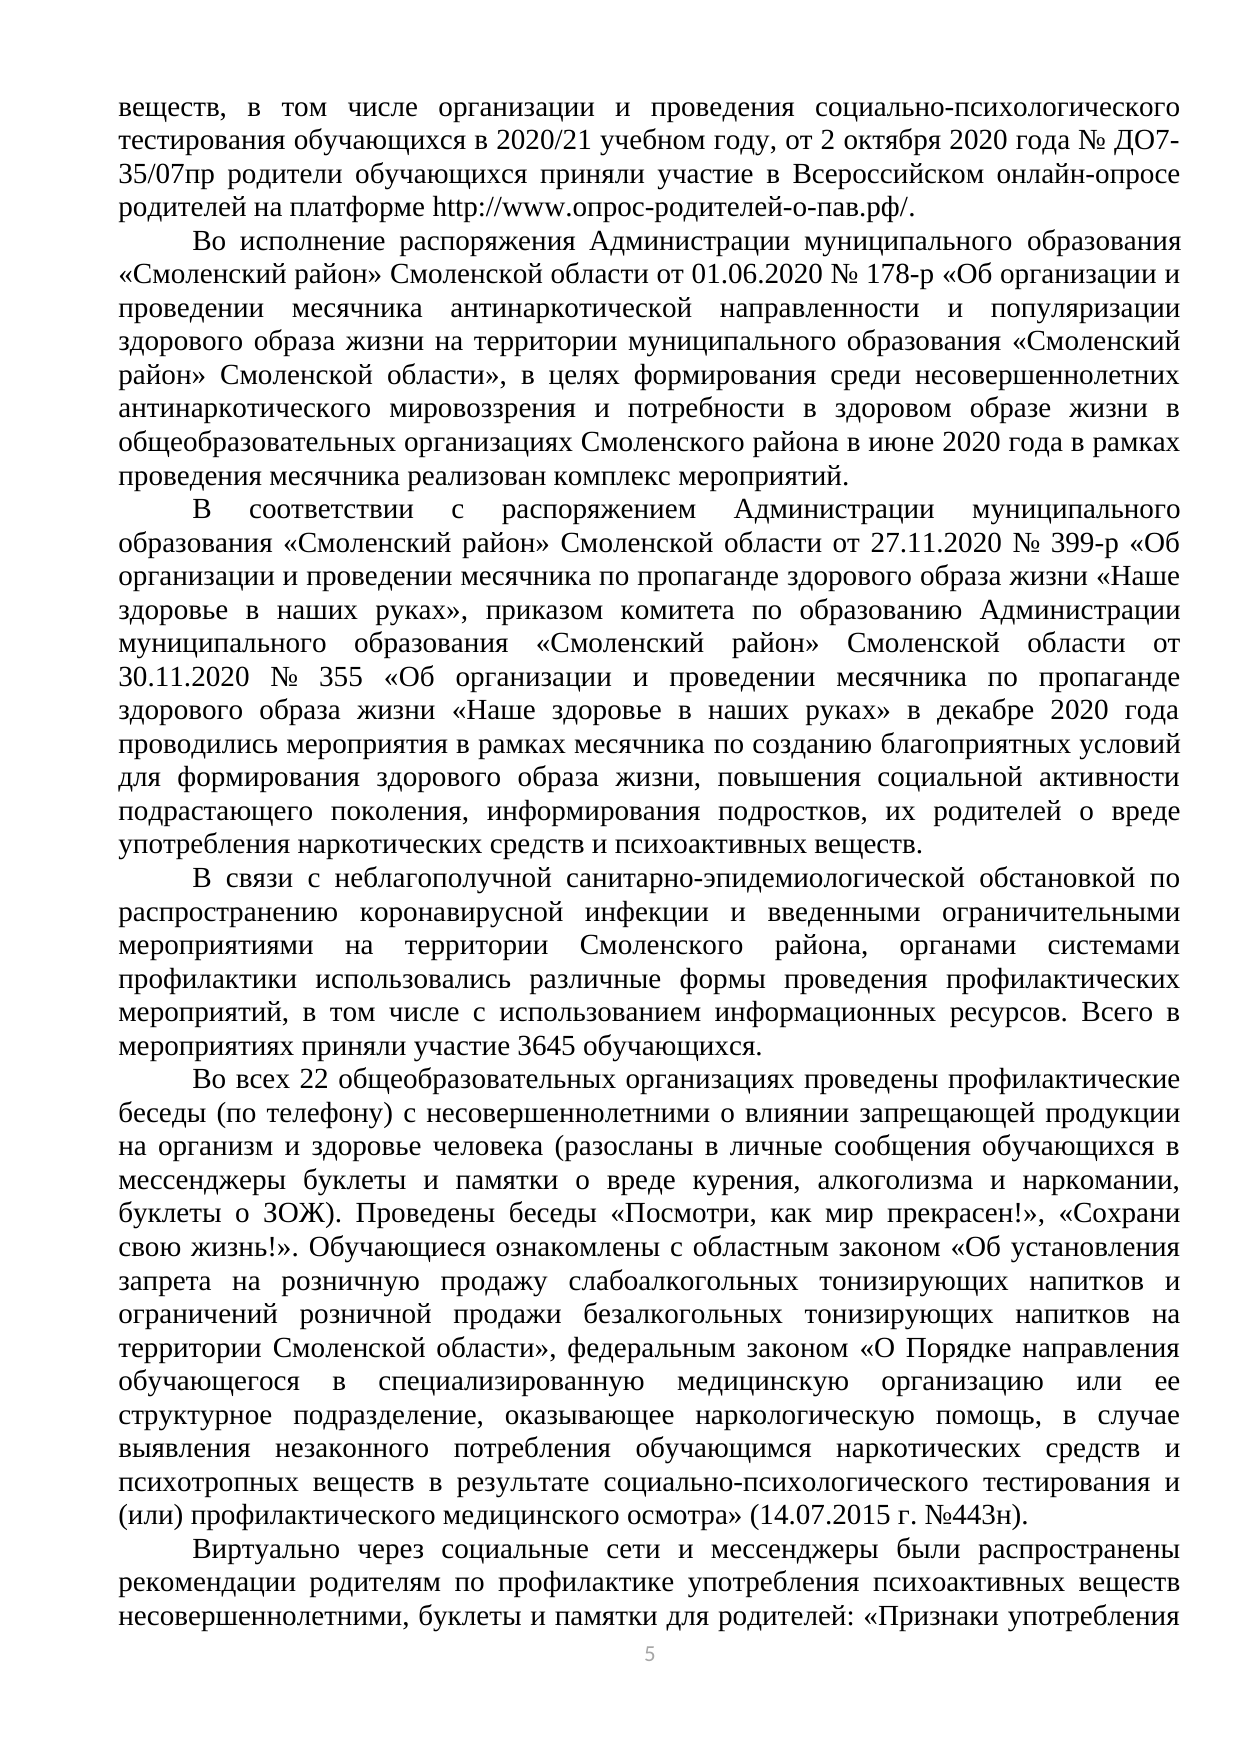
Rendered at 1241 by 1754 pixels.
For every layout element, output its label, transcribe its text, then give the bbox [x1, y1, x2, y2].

text В связи с неблагополучной санитарно-эпидемиологической обстановкой по распространению коронавирусной инфекции и введенными ограничительными мероприятиями на территории Смоленского района, органами системами профилактики использовались различные формы проведения профилактических мероприятий, в том числе с использованием информационных ресурсов. Всего в мероприятиях приняли участие 3645 обучающихся. [118, 860, 1181, 1061]
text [118, 1531, 1181, 1632]
text В соответствии с распоряжением Администрации муниципального образования «Смоленский район» Смоленской области от 27.11.2020 № 399-р «Об организации и проведении месячника по пропаганде здорового образа жизни «Наше здоровье в наших руках», приказом комитета по образованию Администрации муниципального образования «Смоленский район» Смоленской области от 30.11.2020 № 355 «Об организации и проведении месячника по пропаганде здорового образа жизни «Наше здоровье в наших руках» в декабре 2020 года проводились мероприятия в рамках месячника по созданию благоприятных условий для формирования здорового образа жизни, повышения социальной активности подрастающего поколения, информирования подростков, их родителей о вреде употребления наркотических средств и психоактивных веществ. [118, 491, 1181, 860]
text Во исполнение распоряжения Администрации муниципального образования «Смоленский район» Смоленской области от 01.06.2020 № 178-р «Об организации и проведении месячника антинаркотической направленности и популяризации здорового образа жизни на территории муниципального образования «Смоленский район» Смоленской области», в целях формирования среди несовершеннолетних антинаркотического мировоззрения и потребности в здоровом образе жизни в общеобразовательных организациях Смоленского района в июне 2020 года в рамках проведения месячника реализован комплекс мероприятий. [118, 223, 1181, 491]
text Во всех 22 общеобразовательных организациях проведены профилактические беседы (по телефону) с несовершеннолетними о влиянии запрещающей продукции на организм и здоровье человека (разосланы в личные сообщения обучающихся в мессенджеры буклеты и памятки о вреде курения, алкоголизма и наркомании, буклеты о ЗОЖ). Проведены беседы «Посмотри, как мир прекрасен!», «Сохрани свою жизнь!». Обучающиеся ознакомлены с областным законом «Об установления запрета на розничную продажу слабоалкогольных тонизирующих напитков и ограничений розничной продажи безалкогольных тонизирующих напитков на территории Смоленской области», федеральным законом «О Порядке направления обучающегося в специализированную медицинскую организацию или ее структурное подразделение, оказывающее наркологическую помощь, в случае выявления незаконного потребления обучающимся наркотических средств и психотропных веществ в результате социально-психологического тестирования и (или) профилактического медицинского осмотра» (14.07.2015 г. №443н). [118, 1061, 1181, 1531]
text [118, 89, 1181, 223]
